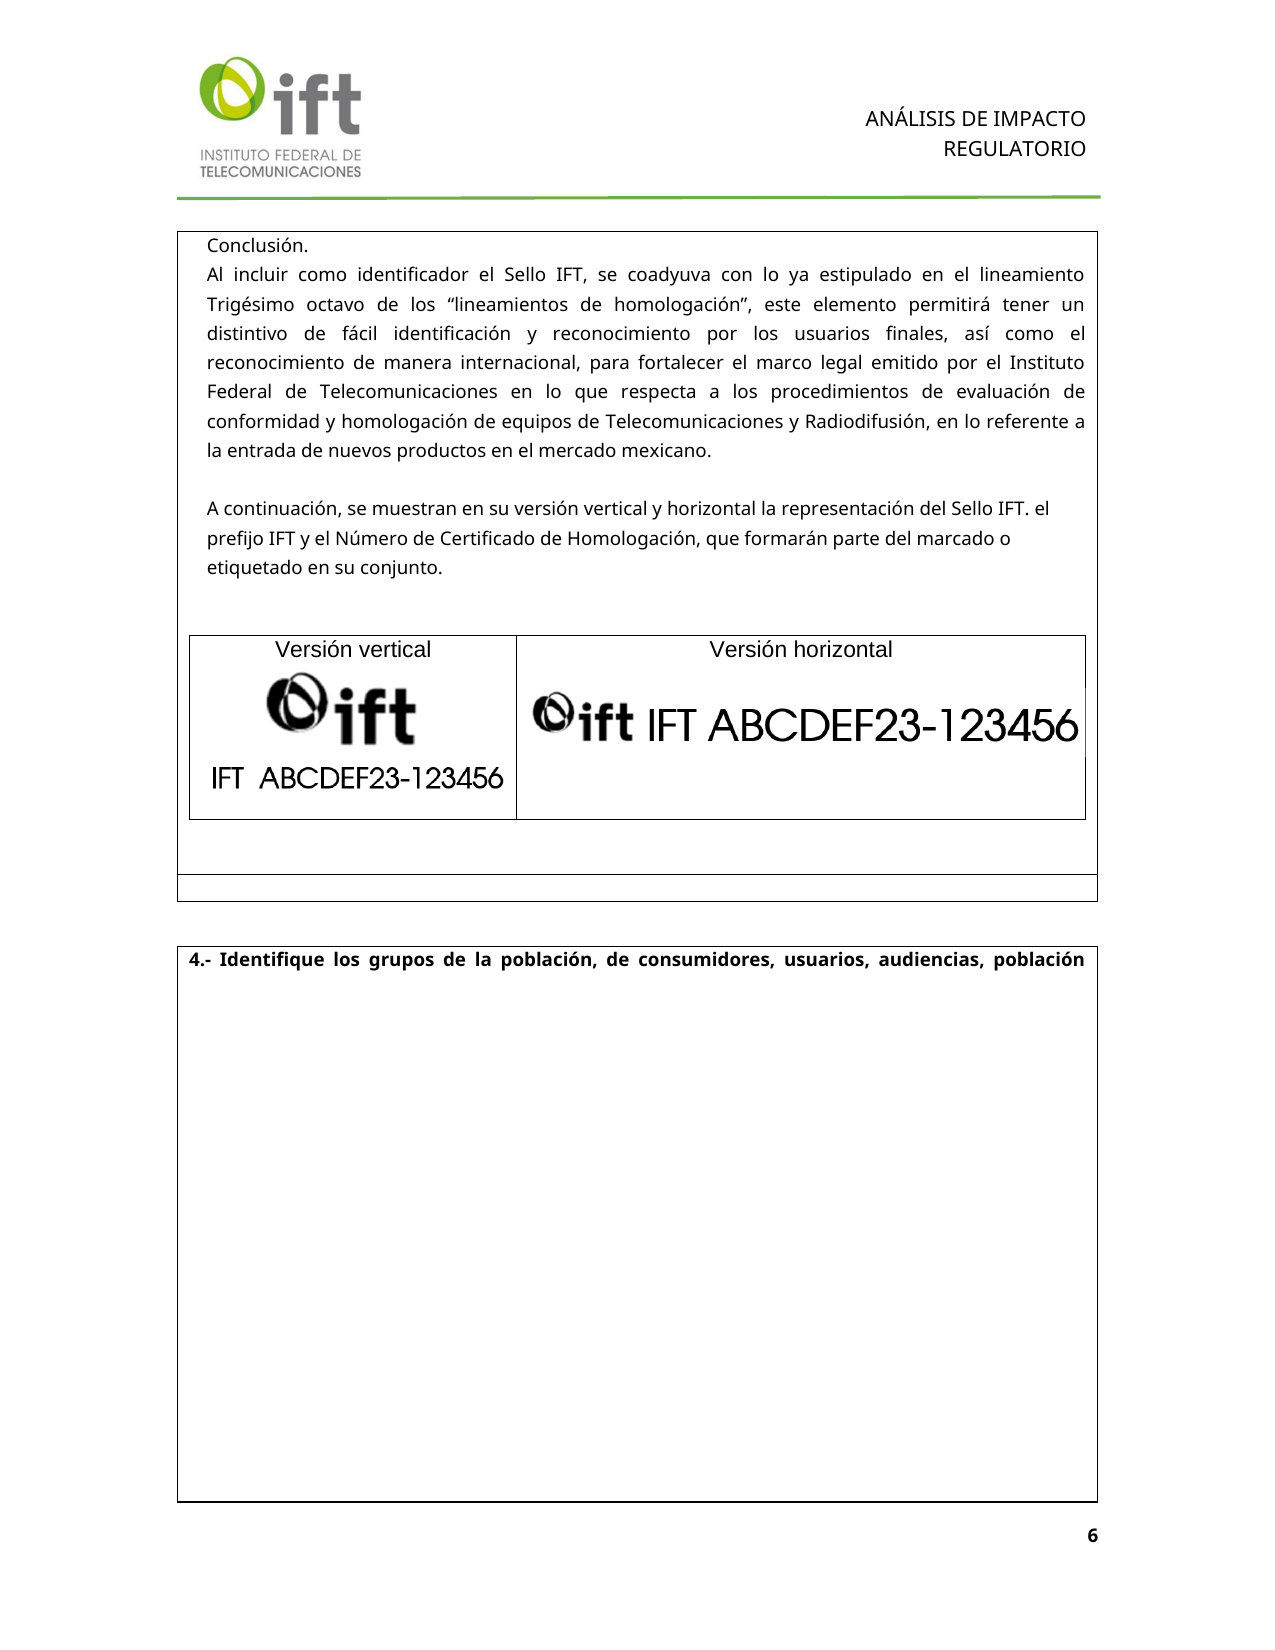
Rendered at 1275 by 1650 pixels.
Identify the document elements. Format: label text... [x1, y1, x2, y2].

picture [200, 666, 513, 805]
picture [527, 688, 1086, 757]
picture [177, 52, 390, 196]
table_cell [178, 875, 1097, 901]
